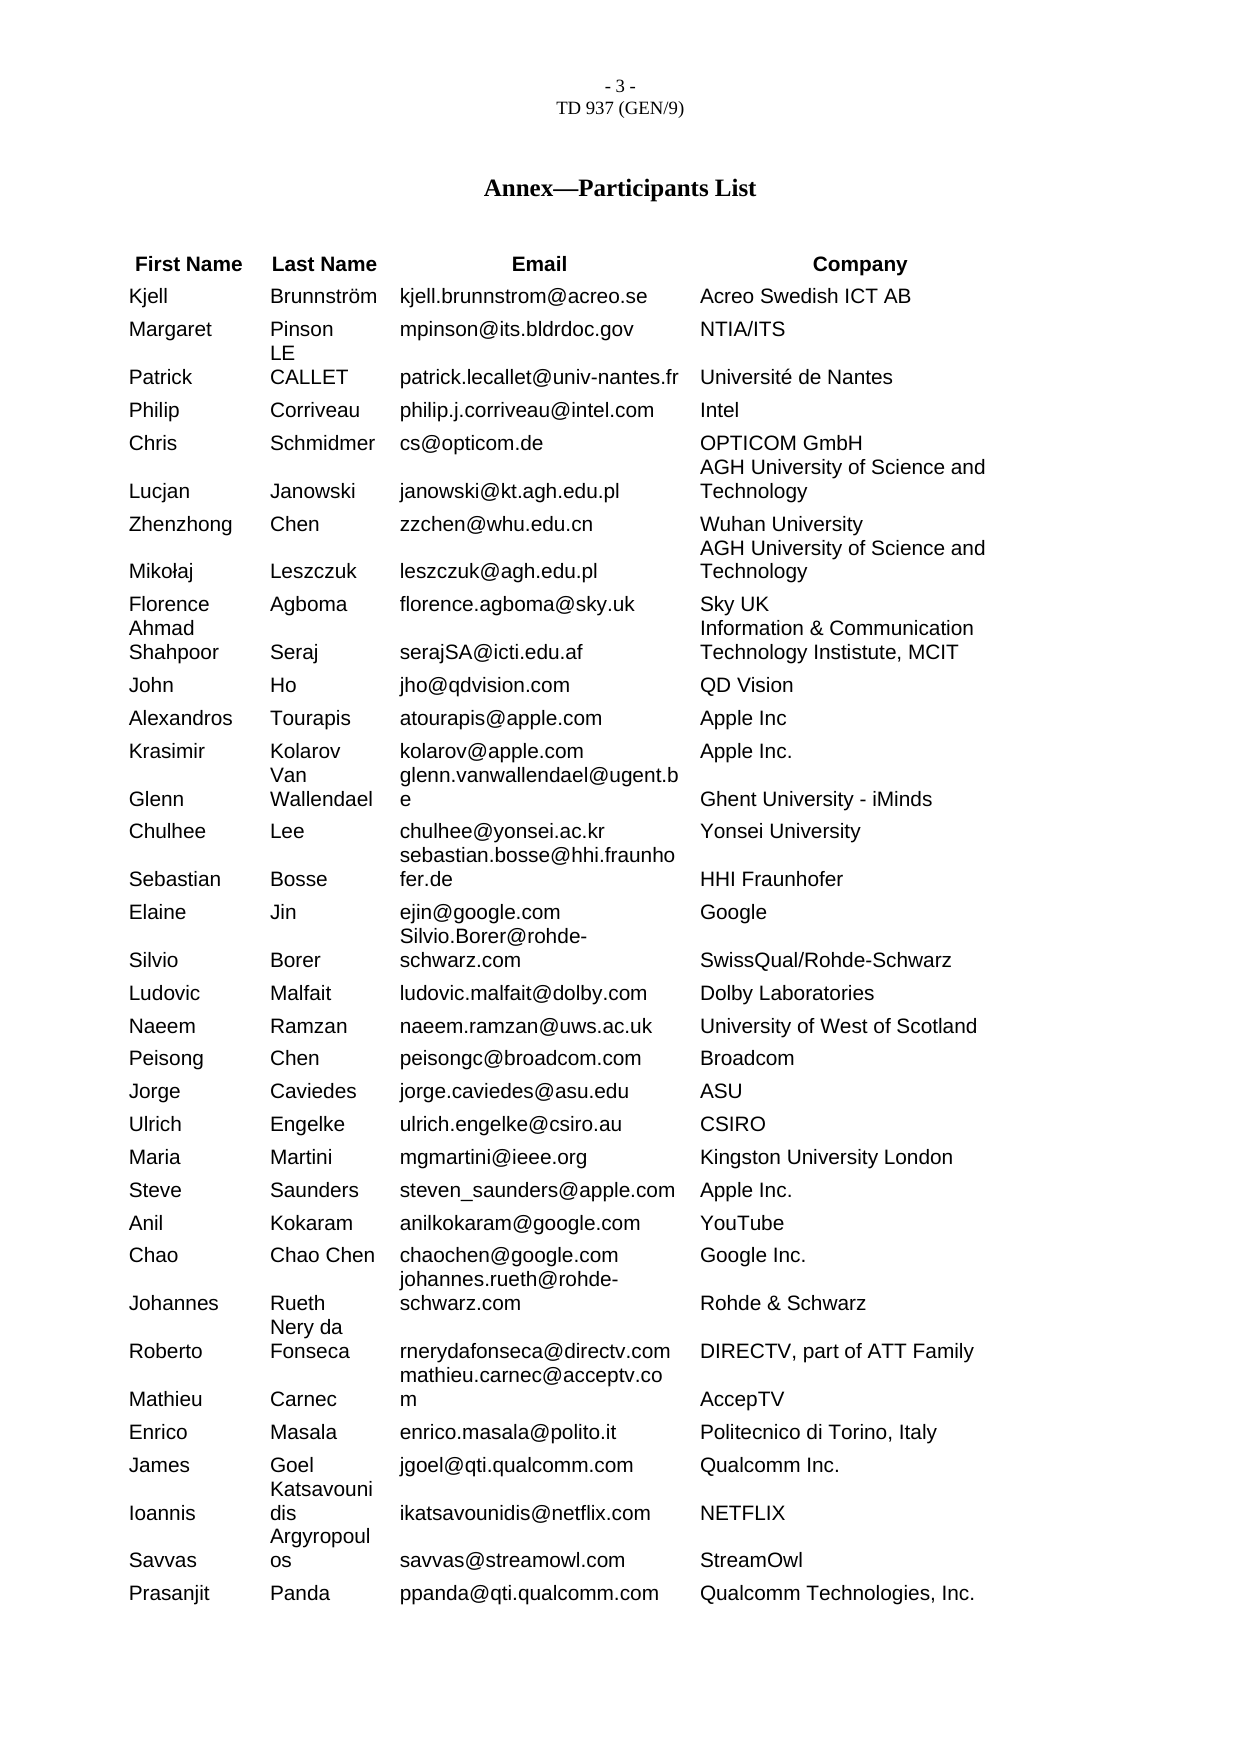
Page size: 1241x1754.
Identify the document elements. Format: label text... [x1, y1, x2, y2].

table_cell Leszczuk [260, 535, 389, 583]
table_cell Kingston University London [689, 1136, 1031, 1169]
table_cell cs@opticom.de [389, 422, 689, 454]
table_cell HHI Fraunhofer [689, 843, 1031, 891]
table_cell Florence [118, 583, 259, 616]
table_cell Mikołaj [118, 535, 259, 583]
table_cell Zhenzhong [118, 503, 259, 535]
table_cell Yonsei University [689, 810, 1031, 843]
table_cell Tourapis [260, 697, 389, 729]
table_cell ikatsavounidis@netflix.com [389, 1476, 689, 1524]
table_cell Qualcomm Inc. [689, 1444, 1031, 1476]
table_cell ulrich.engelke@csiro.au [389, 1103, 689, 1136]
table_cell Ioannis [118, 1476, 259, 1524]
table_cell Philip [118, 389, 259, 422]
table_cell Jin [260, 891, 389, 924]
table_cell Johannes [118, 1267, 259, 1315]
table_cell Acreo Swedish ICT AB [689, 275, 1031, 308]
table_cell chulhee@yonsei.ac.kr [389, 810, 689, 843]
table_cell Alexandros [118, 697, 259, 729]
table_cell enrico.masala@polito.it [389, 1411, 689, 1444]
table_cell Elaine [118, 891, 259, 924]
table_cell Sebastian [118, 843, 259, 891]
table_cell Bosse [260, 843, 389, 891]
table_cell Lucjan [118, 455, 259, 502]
table_cell leszczuk@agh.edu.pl [389, 535, 689, 583]
table_cell jorge.caviedes@asu.edu [389, 1070, 689, 1103]
table_cell Steve [118, 1169, 259, 1201]
table_cell Mathieu [118, 1363, 259, 1411]
table_cell Prasanjit [118, 1572, 259, 1605]
table_cell Chen [260, 503, 389, 535]
table_cell Chao Chen [260, 1234, 389, 1267]
table_header Last Name [260, 243, 389, 275]
table_cell Schmidmer [260, 422, 389, 454]
table_cell mgmartini@ieee.org [389, 1136, 689, 1169]
table_cell Katsavounidis [260, 1476, 389, 1524]
table_cell Qualcomm Technologies, Inc. [689, 1572, 1031, 1605]
table_cell ludovic.malfait@dolby.com [389, 972, 689, 1004]
table_cell Borer [260, 924, 389, 972]
table_cell Maria [118, 1136, 259, 1169]
table_cell Ramzan [260, 1005, 389, 1037]
table_cell ppanda@qti.qualcomm.com [389, 1572, 689, 1605]
table_cell patrick.lecallet@univ-nantes.fr [389, 341, 689, 389]
table_cell Chen [260, 1038, 389, 1070]
table_cell anilkokaram@google.com [389, 1201, 689, 1234]
table_cell John [118, 664, 259, 697]
table_cell glenn.vanwallendael@ugent.be [389, 763, 689, 810]
table_cell Nery da Fonseca [260, 1315, 389, 1363]
table_cell Chao [118, 1234, 259, 1267]
table_cell Carnec [260, 1363, 389, 1411]
table_cell Chris [118, 422, 259, 454]
table_cell chaochen@google.com [389, 1234, 689, 1267]
table_cell Caviedes [260, 1070, 389, 1103]
table_cell florence.agboma@sky.uk [389, 583, 689, 616]
table_cell rnerydafonseca@directv.com [389, 1315, 689, 1363]
table_cell Google [689, 891, 1031, 924]
table_cell Martini [260, 1136, 389, 1169]
table_cell philip.j.corriveau@intel.com [389, 389, 689, 422]
table_cell Seraj [260, 616, 389, 664]
table_cell Pinson [260, 308, 389, 341]
table_cell Naeem [118, 1005, 259, 1037]
table_cell Corriveau [260, 389, 389, 422]
table_cell Saunders [260, 1169, 389, 1201]
table_cell jgoel@qti.qualcomm.com [389, 1444, 689, 1476]
table_cell ASU [689, 1070, 1031, 1103]
table_cell LE CALLET [260, 341, 389, 389]
table_cell jho@qdvision.com [389, 664, 689, 697]
table_cell Ulrich [118, 1103, 259, 1136]
table_cell QD Vision [689, 664, 1031, 697]
table_cell kjell.brunnstrom@acreo.se [389, 275, 689, 308]
table_cell Silvio [118, 924, 259, 972]
table_cell CSIRO [689, 1103, 1031, 1136]
table_cell ejin@google.com [389, 891, 689, 924]
table_cell peisongc@broadcom.com [389, 1038, 689, 1070]
table_cell Sky UK [689, 583, 1031, 616]
table_cell AccepTV [689, 1363, 1031, 1411]
table_cell Van Wallendael [260, 763, 389, 810]
table_cell Chulhee [118, 810, 259, 843]
table_cell Rueth [260, 1267, 389, 1315]
table_cell Panda [260, 1572, 389, 1605]
table_cell Ludovic [118, 972, 259, 1004]
table_cell Roberto [118, 1315, 259, 1363]
table_cell James [118, 1444, 259, 1476]
table_cell NTIA/ITS [689, 308, 1031, 341]
table_cell DIRECTV, part of ATT Family [689, 1315, 1031, 1363]
table_cell Lee [260, 810, 389, 843]
table_cell Ahmad Shahpoor [118, 616, 259, 664]
table_cell Ho [260, 664, 389, 697]
table_cell Agboma [260, 583, 389, 616]
table_cell Rohde & Schwarz [689, 1267, 1031, 1315]
table_cell StreamOwl [689, 1524, 1031, 1572]
table_cell mpinson@its.bldrdoc.gov [389, 308, 689, 341]
table_cell NETFLIX [689, 1476, 1031, 1524]
table_cell Information & Communication Technology Instistute, MCIT [689, 616, 1031, 664]
table_cell mathieu.carnec@acceptv.com [389, 1363, 689, 1411]
table_cell zzchen@whu.edu.cn [389, 503, 689, 535]
table_cell Apple Inc. [689, 730, 1031, 762]
table_cell johannes.rueth@rohde-schwarz.com [389, 1267, 689, 1315]
table_cell serajSA@icti.edu.af [389, 616, 689, 664]
table_cell Anil [118, 1201, 259, 1234]
table_cell Peisong [118, 1038, 259, 1070]
table_cell Kolarov [260, 730, 389, 762]
table_cell janowski@kt.agh.edu.pl [389, 455, 689, 502]
table_cell Dolby Laboratories [689, 972, 1031, 1004]
table_cell savvas@streamowl.com [389, 1524, 689, 1572]
table_cell Intel [689, 389, 1031, 422]
table_cell AGH University of Science and Technology [689, 455, 1031, 502]
table_cell Janowski [260, 455, 389, 502]
table_cell Argyropoulos [260, 1524, 389, 1572]
table_cell Enrico [118, 1411, 259, 1444]
table_header First Name [118, 243, 259, 275]
table_cell YouTube [689, 1201, 1031, 1234]
table_cell sebastian.bosse@hhi.fraunhofer.de [389, 843, 689, 891]
table_cell Google Inc. [689, 1234, 1031, 1267]
table_cell Jorge [118, 1070, 259, 1103]
table_cell OPTICOM GmbH [689, 422, 1031, 454]
table_cell Malfait [260, 972, 389, 1004]
table_cell Masala [260, 1411, 389, 1444]
table_cell AGH University of Science and Technology [689, 535, 1031, 583]
table_cell Patrick [118, 341, 259, 389]
table_cell University of West of Scotland [689, 1005, 1031, 1037]
table_cell Kjell [118, 275, 259, 308]
table_header Email [389, 243, 689, 275]
table_cell Kokaram [260, 1201, 389, 1234]
table_cell Wuhan University [689, 503, 1031, 535]
table_cell Apple Inc. [689, 1169, 1031, 1201]
table_cell Brunnström [260, 275, 389, 308]
table_header Company [689, 243, 1031, 275]
table_cell Apple Inc [689, 697, 1031, 729]
table_cell steven_saunders@apple.com [389, 1169, 689, 1201]
table_cell atourapis@apple.com [389, 697, 689, 729]
table_cell Savvas [118, 1524, 259, 1572]
table_cell Université de Nantes [689, 341, 1031, 389]
table_cell Glenn [118, 763, 259, 810]
table_cell SwissQual/Rohde-Schwarz [689, 924, 1031, 972]
table_cell Goel [260, 1444, 389, 1476]
subtitle Annex—Participants List [118, 173, 1122, 201]
table_cell Margaret [118, 308, 259, 341]
table_cell kolarov@apple.com [389, 730, 689, 762]
table_cell Engelke [260, 1103, 389, 1136]
table_cell naeem.ramzan@uws.ac.uk [389, 1005, 689, 1037]
table_cell Broadcom [689, 1038, 1031, 1070]
table_cell Krasimir [118, 730, 259, 762]
table_cell Politecnico di Torino, Italy [689, 1411, 1031, 1444]
table_cell Ghent University - iMinds [689, 763, 1031, 810]
table_cell Silvio.Borer@rohde-schwarz.com [389, 924, 689, 972]
